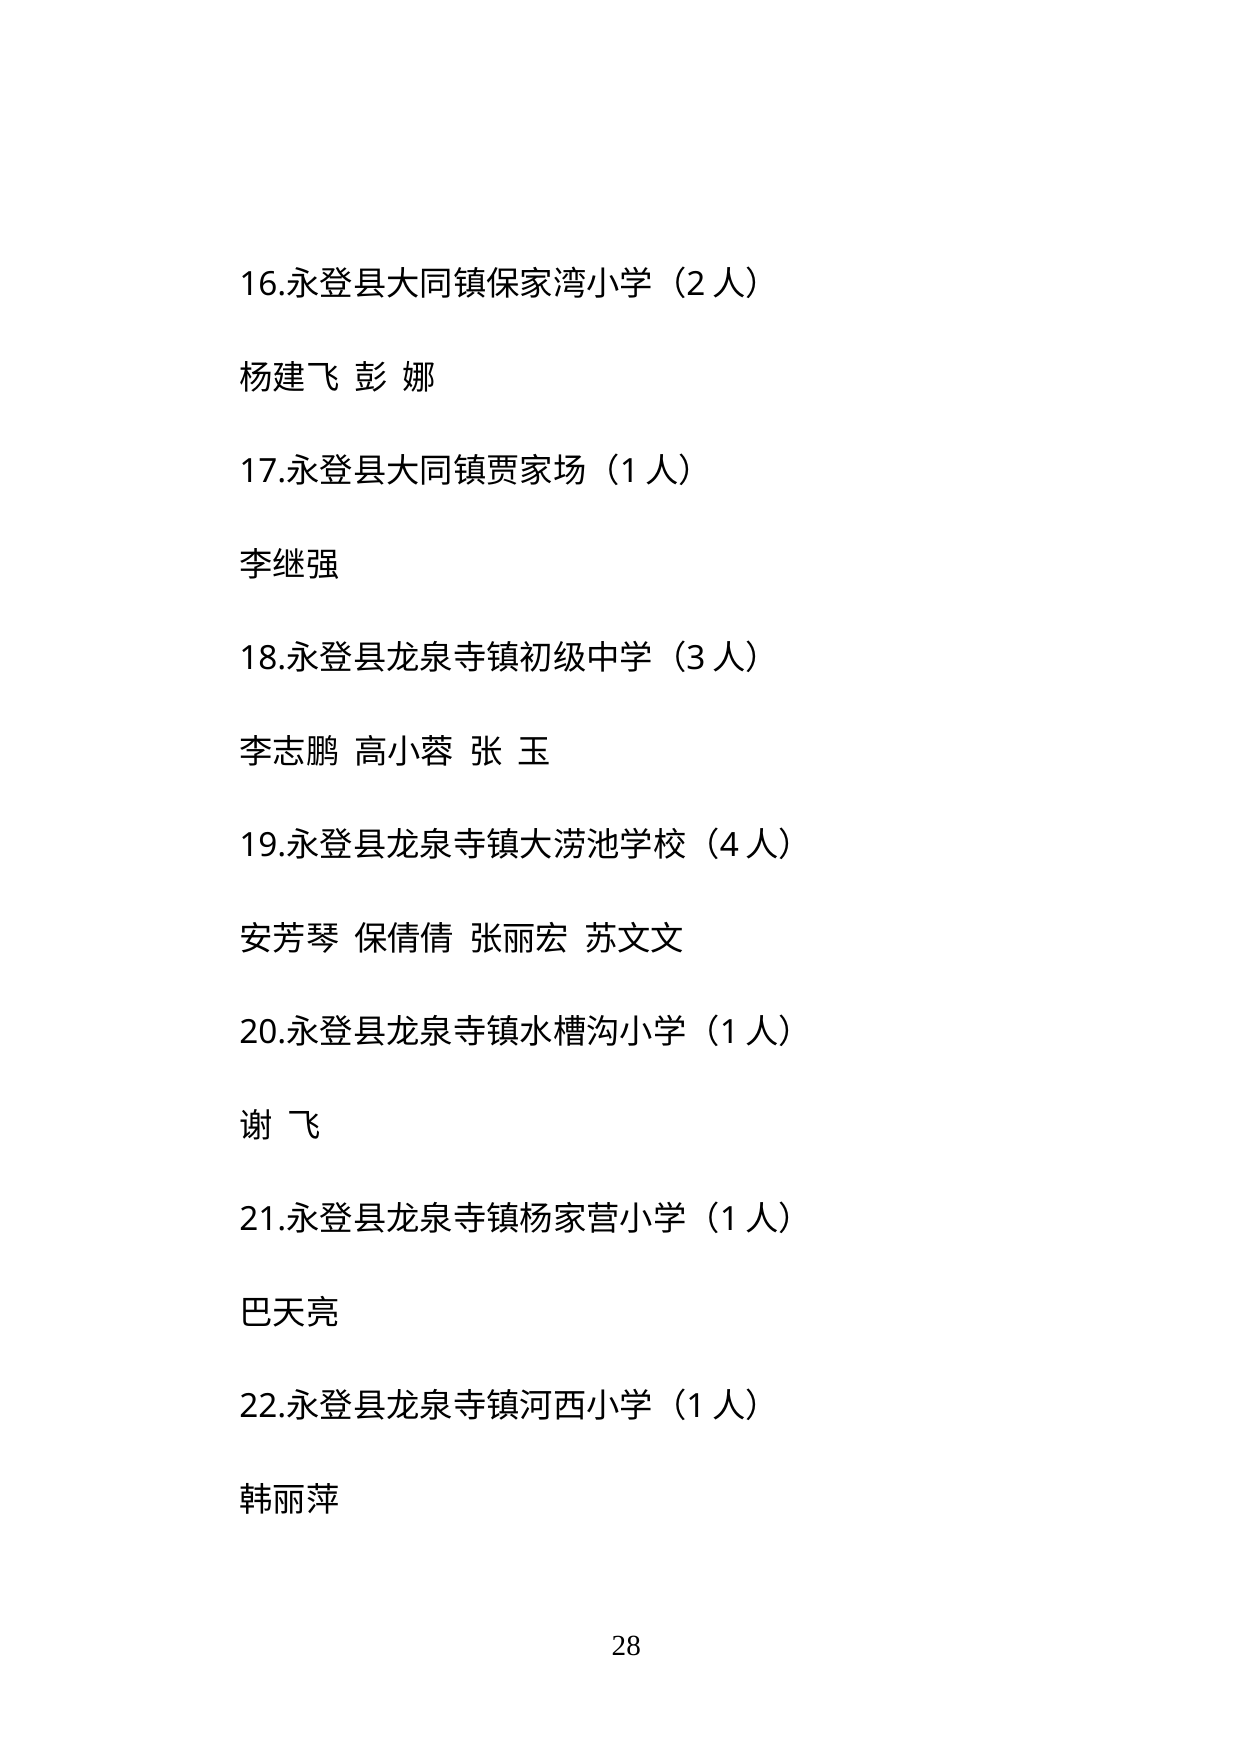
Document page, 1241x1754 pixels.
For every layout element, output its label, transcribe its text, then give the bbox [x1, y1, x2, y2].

text 杨建飞 彭 娜 [165, 328, 1087, 421]
text 22.永登县龙泉寺镇河西小学（1人） [165, 1357, 1087, 1450]
text 谢 飞 [165, 1076, 1087, 1170]
text 韩丽萍 [165, 1450, 1087, 1544]
text 李继强 [165, 515, 1087, 608]
text 19.永登县龙泉寺镇大涝池学校（4人） [165, 796, 1087, 889]
text 21.永登县龙泉寺镇杨家营小学（1人） [165, 1170, 1087, 1263]
text 17.永登县大同镇贾家场（1人） [165, 421, 1087, 515]
text 16.永登县大同镇保家湾小学（2人） [165, 234, 1087, 328]
text 李志鹏 高小蓉 张 玉 [165, 702, 1087, 796]
text 20.永登县龙泉寺镇水槽沟小学（1人） [165, 983, 1087, 1076]
text 18.永登县龙泉寺镇初级中学（3人） [165, 608, 1087, 702]
text 安芳琴 保倩倩 张丽宏 苏文文 [165, 889, 1087, 983]
text 巴天亮 [165, 1263, 1087, 1357]
